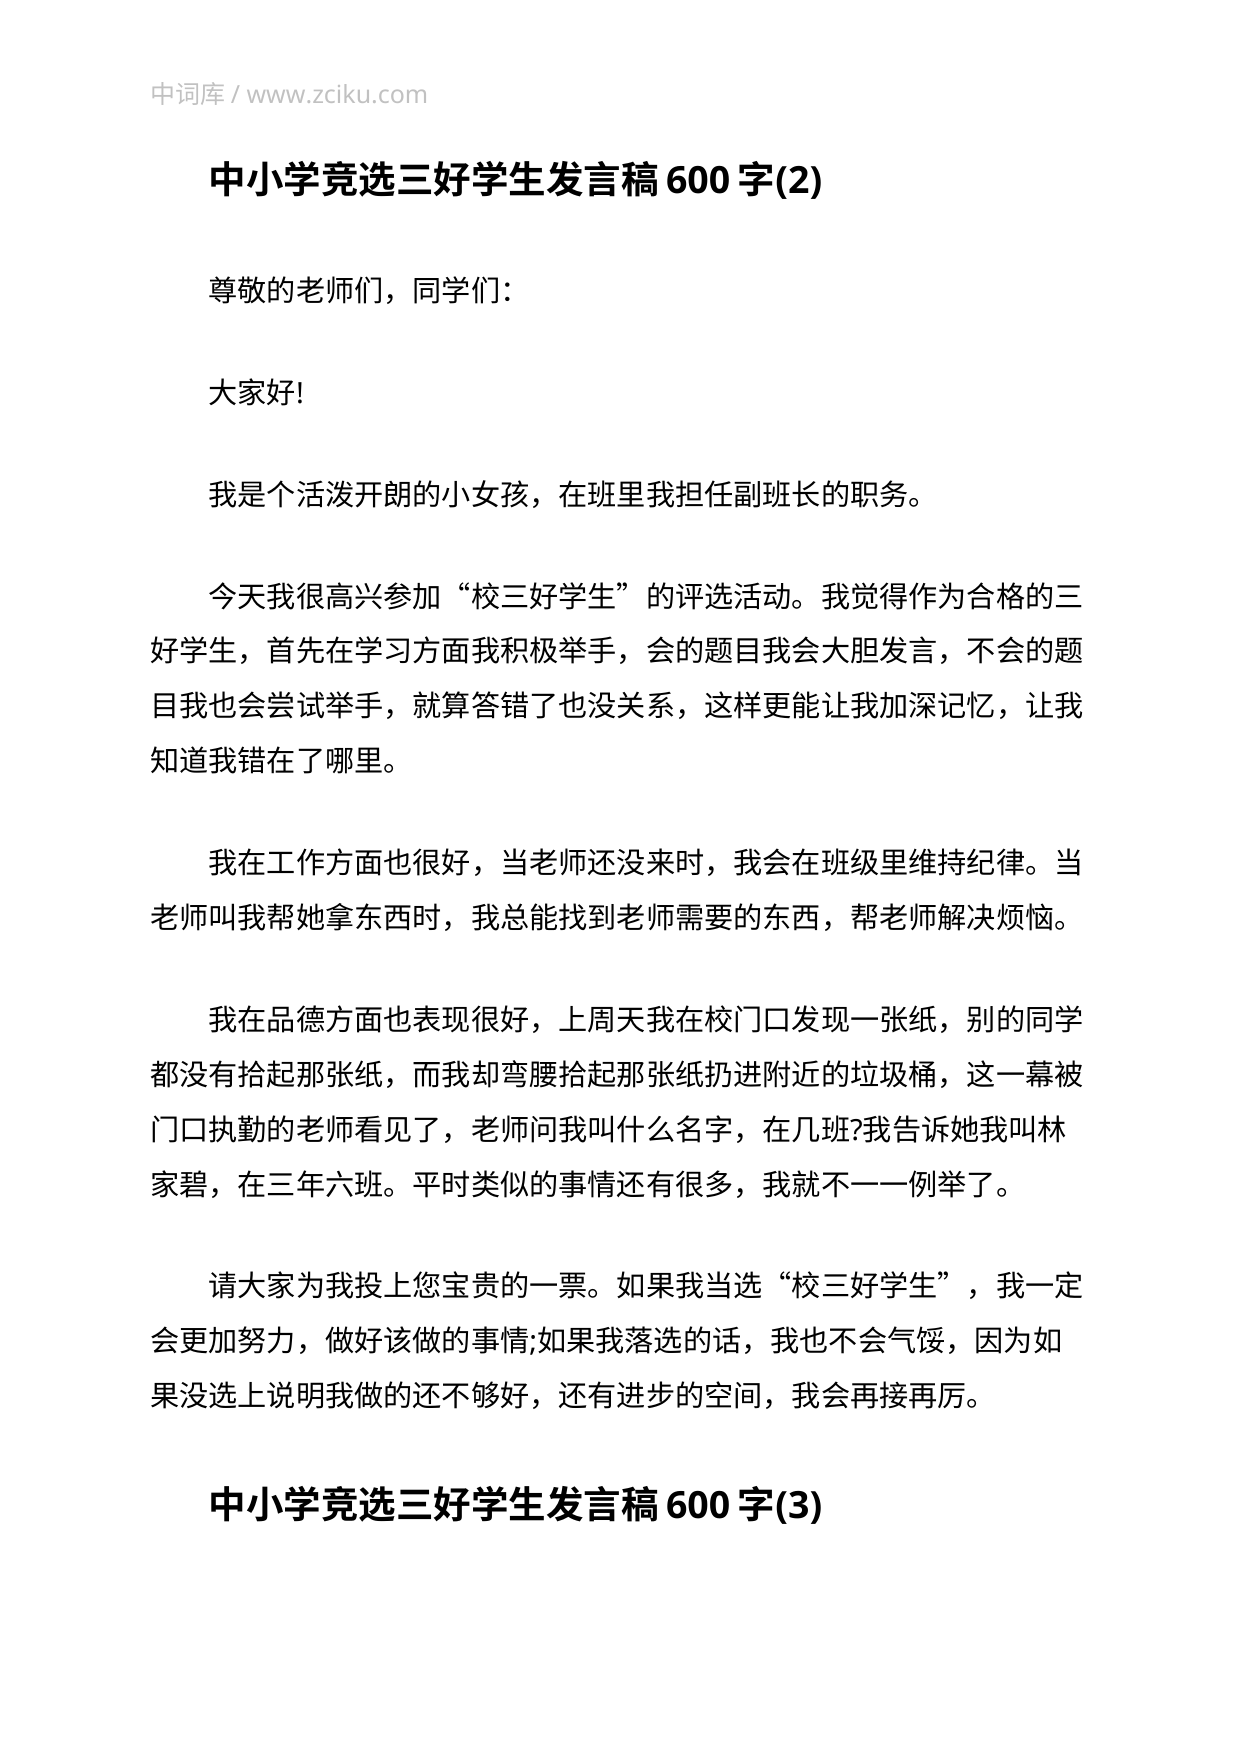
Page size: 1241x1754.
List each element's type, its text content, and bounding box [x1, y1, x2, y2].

text 我在品德方面也表现很好，上周天我在校门口发现一张纸，别的同学都没有拾起那张纸，而我却弯腰拾起那张纸扔进附近的垃圾桶，这一幕被门口执勤的老师看见了，老师问我叫什么名字，在几班?我告诉她我叫林家碧，在三年六班。平时类似的事情还有很多，我就不一一例举了。 [150, 996, 1090, 1203]
text 我是个活泼开朗的小女孩，在班里我担任副班长的职务。 [150, 471, 1090, 514]
text 中小学竞选三好学生发言稿600字(2) [150, 150, 1090, 204]
text 尊敬的老师们，同学们： [150, 268, 1090, 310]
text 大家好! [150, 369, 1090, 412]
text 请大家为我投上您宝贵的一票。如果我当选“校三好学生”，我一定会更加努力，做好该做的事情;如果我落选的话，我也不会气馁，因为如果没选上说明我做的还不够好，还有进步的空间，我会再接再厉。 [150, 1263, 1090, 1415]
text 今天我很高兴参加“校三好学生”的评选活动。我觉得作为合格的三好学生，首先在学习方面我积极举手，会的题目我会大胆发言，不会的题目我也会尝试举手，就算答错了也没关系，这样更能让我加深记忆，让我知道我错在了哪里。 [150, 573, 1090, 780]
text 中小学竞选三好学生发言稿600字(3) [150, 1474, 1090, 1529]
text 我在工作方面也很好，当老师还没来时，我会在班级里维持纪律。当老师叫我帮她拿东西时，我总能找到老师需要的东西，帮老师解决烦恼。 [150, 839, 1090, 937]
